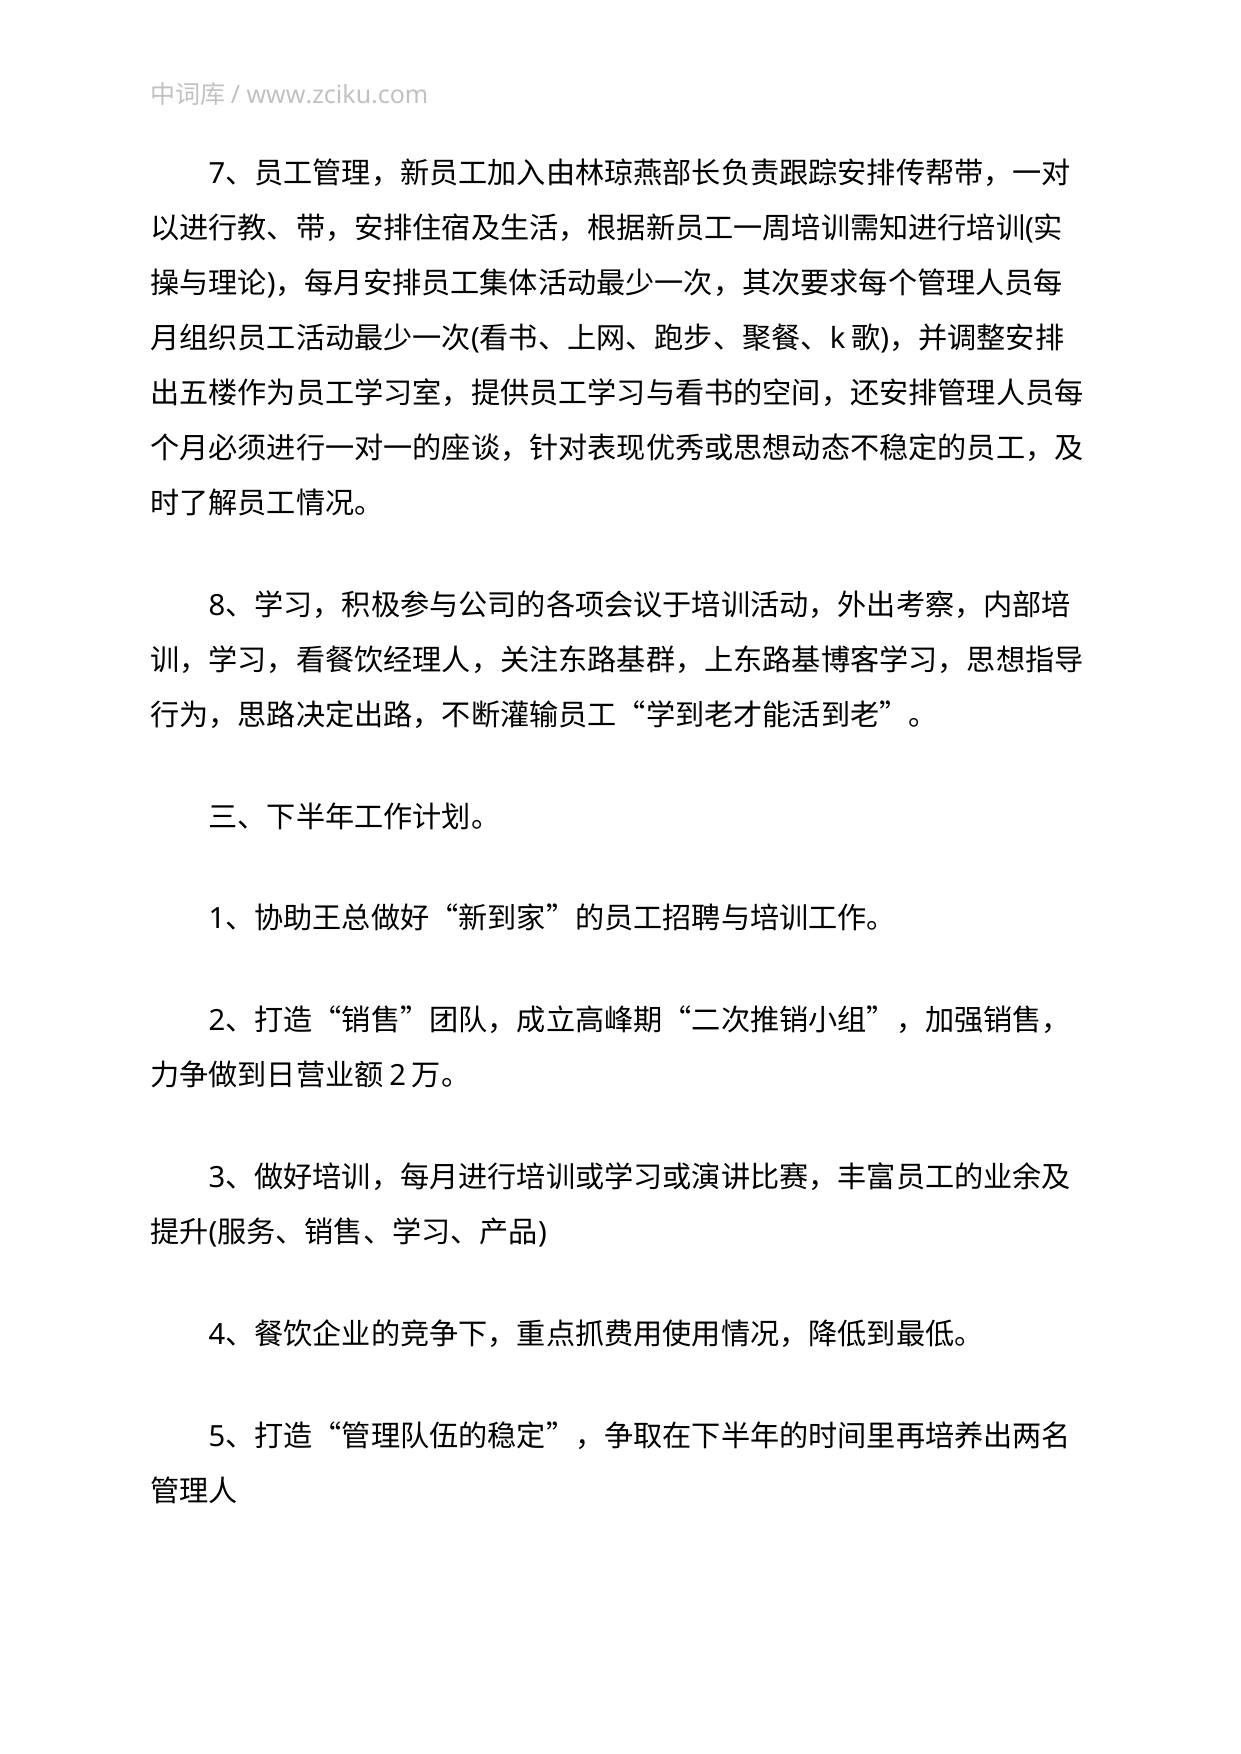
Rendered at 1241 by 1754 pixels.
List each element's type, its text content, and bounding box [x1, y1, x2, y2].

text 7、员工管理，新员工加入由林琼燕部长负责跟踪安排传帮带，一对以进行教、带，安排住宿及生活，根据新员工一周培训需知进行培训(实操与理论)，每月安排员工集体活动最少一次，其次要求每个管理人员每月组织员工活动最少一次(看书、上网、跑步、聚餐、k歌)，并调整安排出五楼作为员工学习室，提供员工学习与看书的空间，还安排管理人员每个月必须进行一对一的座谈，针对表现优秀或思想动态不稳定的员工，及时了解员工情况。 [150, 150, 1090, 522]
text 三、下半年工作计划。 [150, 793, 1090, 836]
text 5、打造“管理队伍的稳定”，争取在下半年的时间里再培养出两名管理人 [150, 1413, 1090, 1510]
text 2、打造“销售”团队，成立高峰期“二次推销小组”，加强销售，力争做到日营业额2万。 [150, 997, 1090, 1094]
text 4、餐饮企业的竞争下，重点抓费用使用情况，降低到最低。 [150, 1311, 1090, 1353]
text 8、学习，积极参与公司的各项会议于培训活动，外出考察，内部培训，学习，看餐饮经理人，关注东路基群，上东路基博客学习，思想指导行为，思路决定出路，不断灌输员工“学到老才能活到老”。 [150, 582, 1090, 734]
text 1、协助王总做好“新到家”的员工招聘与培训工作。 [150, 895, 1090, 937]
text 3、做好培训，每月进行培训或学习或演讲比赛，丰富员工的业余及提升(服务、销售、学习、产品) [150, 1154, 1090, 1251]
